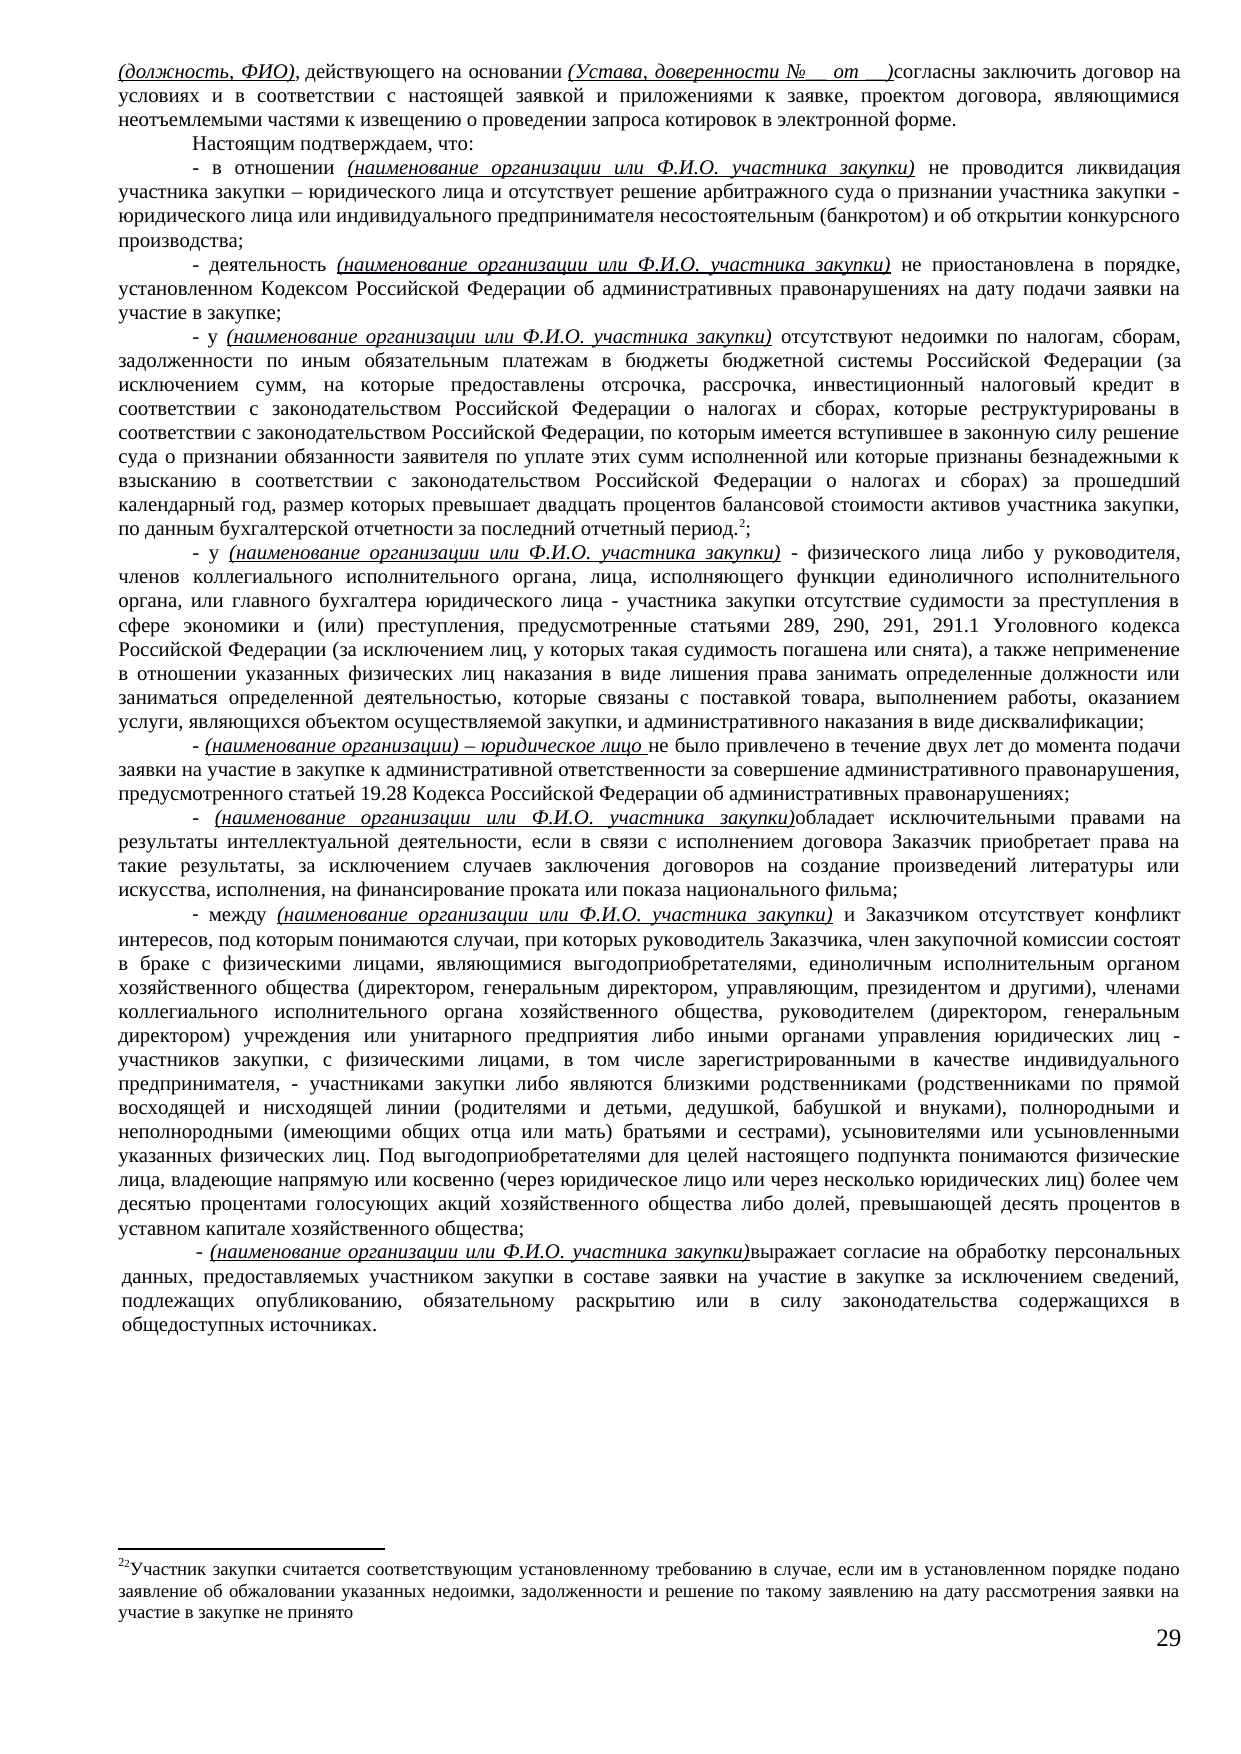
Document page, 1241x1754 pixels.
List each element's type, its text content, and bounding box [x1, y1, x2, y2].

text - (наименование организации или Ф.И.О. участника закупки)обладает исключительными правами на результаты интеллектуальной деятельности, если в связи с исполнением договора Заказчик приобретает права на такие результаты, за исключением случаев заключения договоров на создание произведений литературы или искусства, исполнения, на финансирование проката или показа национального фильма; [118, 805, 1181, 901]
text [118, 59, 1181, 131]
text - (наименование организации или Ф.И.О. участника закупки)выражает согласие на обработку персональных данных, предоставляемых участником закупки в составе заявки на участие в закупке за исключением сведений, подлежащих опубликованию, обязательному раскрытию или в силу законодательства содержащихся в общедоступных источниках. [122, 1239, 1181, 1336]
text - у (наименование организации или Ф.И.О. участника закупки) - физического лица либо у руководителя, членов коллегиального исполнительного органа, лица, исполняющего функции единоличного исполнительного органа, или главного бухгалтера юридического лица - участника закупки отсутствие судимости за преступления в сфере экономики и (или) преступления, предусмотренные статьями 289, 290, 291, 291.1 Уголовного кодекса Российской Федерации (за исключением лиц, у которых такая судимость погашена или снята), а также неприменение в отношении указанных физических лиц наказания в виде лишения права занимать определенные должности или заниматься определенной деятельностью, которые связаны с поставкой товара, выполнением работы, оказанием услуги, являющихся объектом осуществляемой закупки, и административного наказания в виде дисквалификации; [118, 540, 1181, 733]
text - у (наименование организации или Ф.И.О. участника закупки) отсутствуют недоимки по налогам, сборам, задолженности по иным обязательным платежам в бюджеты бюджетной системы Российской Федерации (за исключением сумм, на которые предоставлены отсрочка, рассрочка, инвестиционный налоговый кредит в соответствии с законодательством Российской Федерации о налогах и сборах, которые реструктурированы в соответствии с законодательством Российской Федерации, по которым имеется вступившее в законную силу решение суда о признании обязанности заявителя по уплате этих сумм исполненной или которые признаны безнадежными к взысканию в соответствии с законодательством Российской Федерации о налогах и сборах) за прошедший календарный год, размер которых превышает двадцать процентов балансовой стоимости активов участника закупки, по данным бухгалтерской отчетности за последний отчетный период.; [118, 324, 1181, 540]
text - в отношении (наименование организации или Ф.И.О. участника закупки) не проводится ликвидация участника закупки – юридического лица и отсутствует решение арбитражного суда о признании участника закупки - юридического лица или индивидуального предпринимателя несостоятельным (банкротом) и об открытии конкурсного производства; [118, 155, 1181, 252]
text - между (наименование организации или Ф.И.О. участника закупки) и Заказчиком отсутствует конфликт интересов, под которым понимаются случаи, при которых руководитель Заказчика, член закупочной комиссии состоят в браке с физическими лицами, являющимися выгодоприобретателями, единоличным исполнительным органом хозяйственного общества (директором, генеральным директором, управляющим, президентом и другими), членами коллегиального исполнительного органа хозяйственного общества, руководителем (директором, генеральным директором) учреждения или унитарного предприятия либо иными органами управления юридических лиц - участников закупки, с физическими лицами, в том числе зарегистрированными в качестве индивидуального предпринимателя, - участниками закупки либо являются близкими родственниками (родственниками по прямой восходящей и нисходящей линии (родителями и детьми, дедушкой, бабушкой и внуками), полнородными и неполнородными (имеющими общих отца или мать) братьями и сестрами), усыновителями или усыновленными указанных физических лиц. Под выгодоприобретателями для целей настоящего подпункта понимаются физические лица, владеющие напрямую или косвенно (через юридическое лицо или через несколько юридических лиц) более чем десятью процентами голосующих акций хозяйственного общества либо долей, превышающей десять процентов в уставном капитале хозяйственного общества; [118, 901, 1181, 1239]
text - деятельность (наименование организации или Ф.И.О. участника закупки) не приостановлена в порядке, установленном Кодексом Российской Федерации об административных правонарушениях на дату подачи заявки на участие в закупке; [118, 252, 1181, 324]
text - (наименование организации) – юридическое лицо не было привлечено в течение двух лет до момента подачи заявки на участие в закупке к административной ответственности за совершение административного правонарушения, предусмотренного статьей 19.28 Кодекса Российской Федерации об административных правонарушениях; [118, 733, 1181, 805]
text Настоящим подтверждаем, что: [118, 131, 1181, 155]
